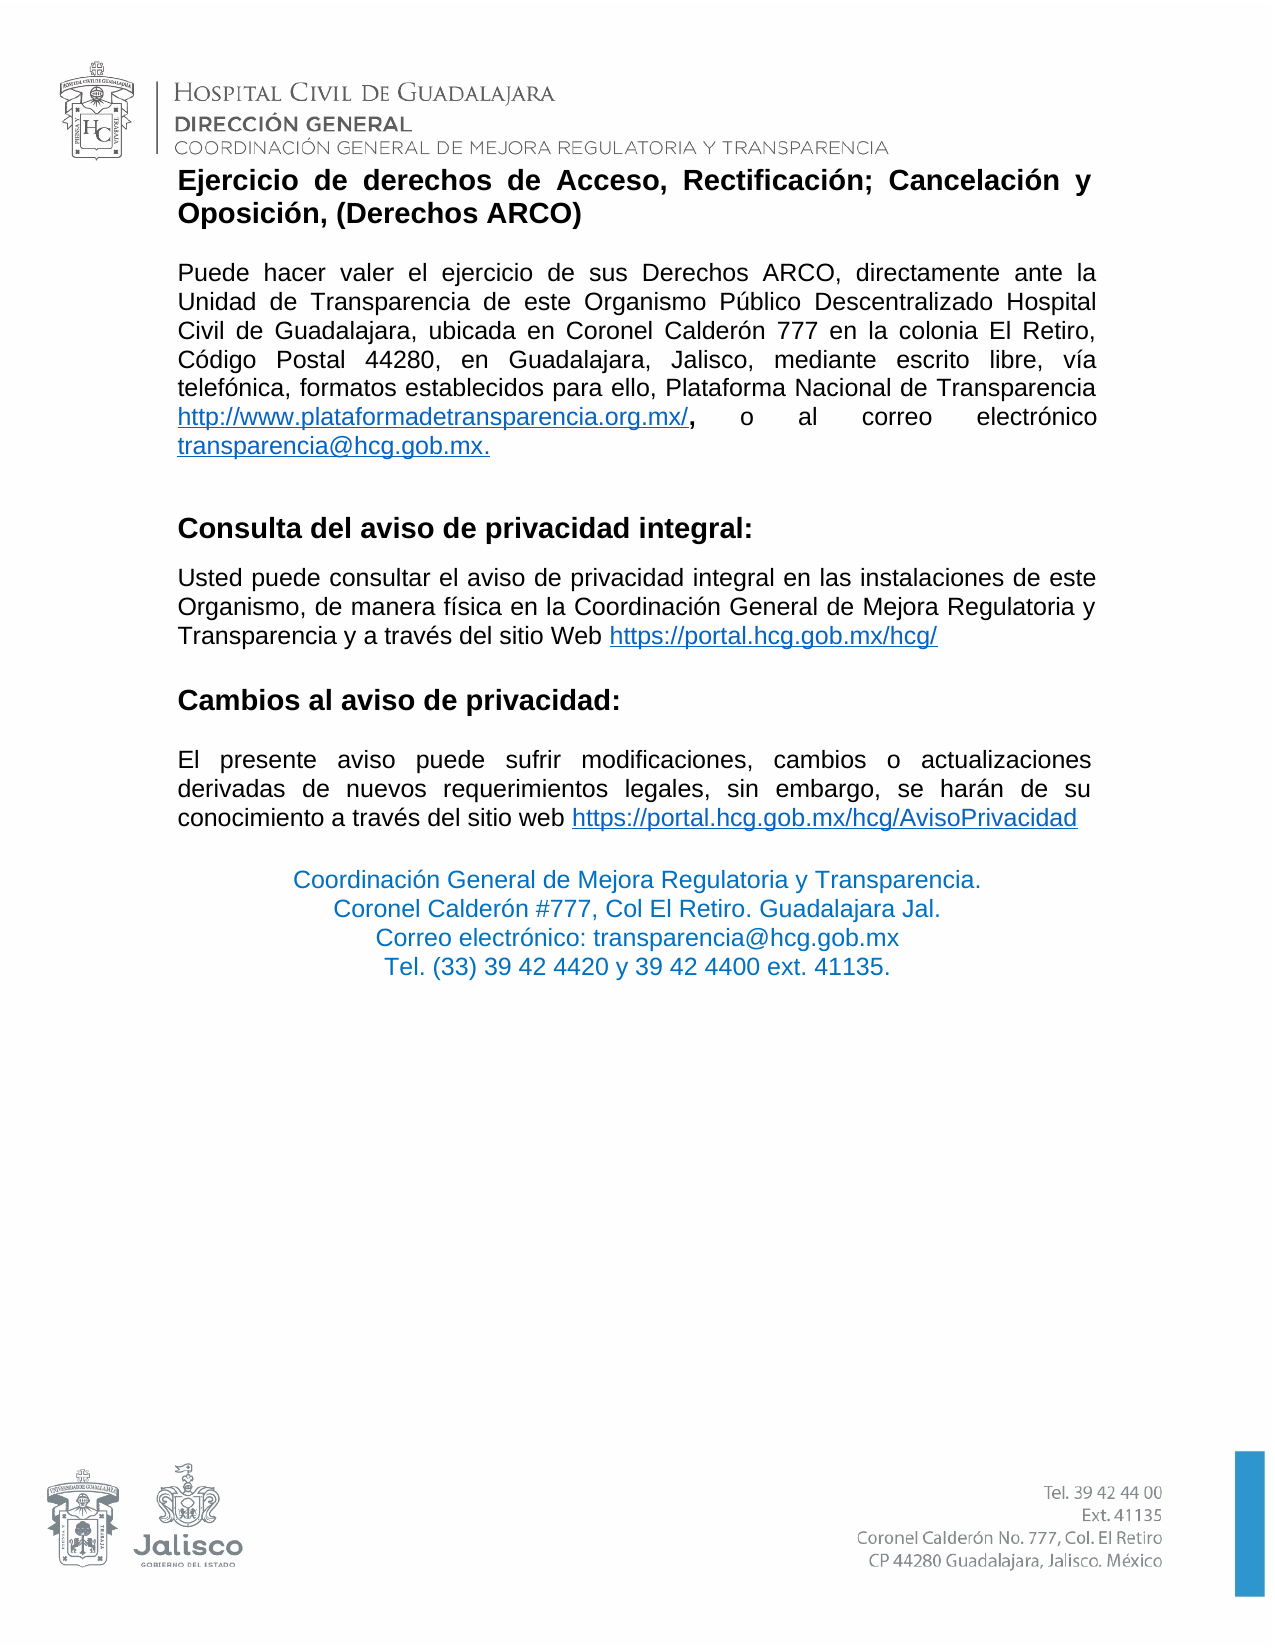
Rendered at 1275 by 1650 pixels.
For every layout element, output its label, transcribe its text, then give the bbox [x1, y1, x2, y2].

picture [0, 3, 1272, 1646]
text Puede hacer valer el ejercicio de sus Derechos ARCO, directamente ante la Unidad de Transparencia de este Organismo Público Descentralizado Hospital Civil de Guadalajara, ubicada en Coronel Calderón 777 en la colonia El Retiro, Código Postal 44280, en Guadalajara, Jalisco, mediante escrito libre, vía telefónica, formatos establecidos para ello, Plataforma Nacional de Transparencia http://www.plataformadetransparencia.org.mx/, o al correo electrónico transparencia@hcg.gob.mx. [177, 258, 1098, 459]
text Correo electrónico: transparencia@hcg.gob.mx [177, 923, 1098, 951]
text Consulta del aviso de privacidad integral: [177, 511, 1098, 545]
text Cambios al aviso de privacidad: [177, 683, 1093, 717]
text Usted puede consultar el aviso de privacidad integral en las instalaciones de este Organismo, de manera física en la Coordinación General de Mejora Regulatoria y Transparencia y a través del sitio Web https://portal.hcg.gob.mx/hcg/ [177, 563, 1098, 649]
text Ejercicio de derechos de Acceso, Rectificación; Cancelación y Oposición, (Derechos ARCO) [177, 162, 1093, 229]
text El presente aviso puede sufrir modificaciones, cambios o actualizaciones derivadas de nuevos requerimientos legales, sin embargo, se harán de su conocimiento a través del sitio web https://portal.hcg.gob.mx/hcg/AvisoPrivacidad [177, 745, 1093, 832]
text Coordinación General de Mejora Regulatoria y Transparencia. Coronel Calderón #777, Col El Retiro. Guadalajara Jal. [177, 865, 1098, 923]
text Tel. (33) 39 42 4420 y 39 42 4400 ext. 41135. [177, 951, 1098, 980]
